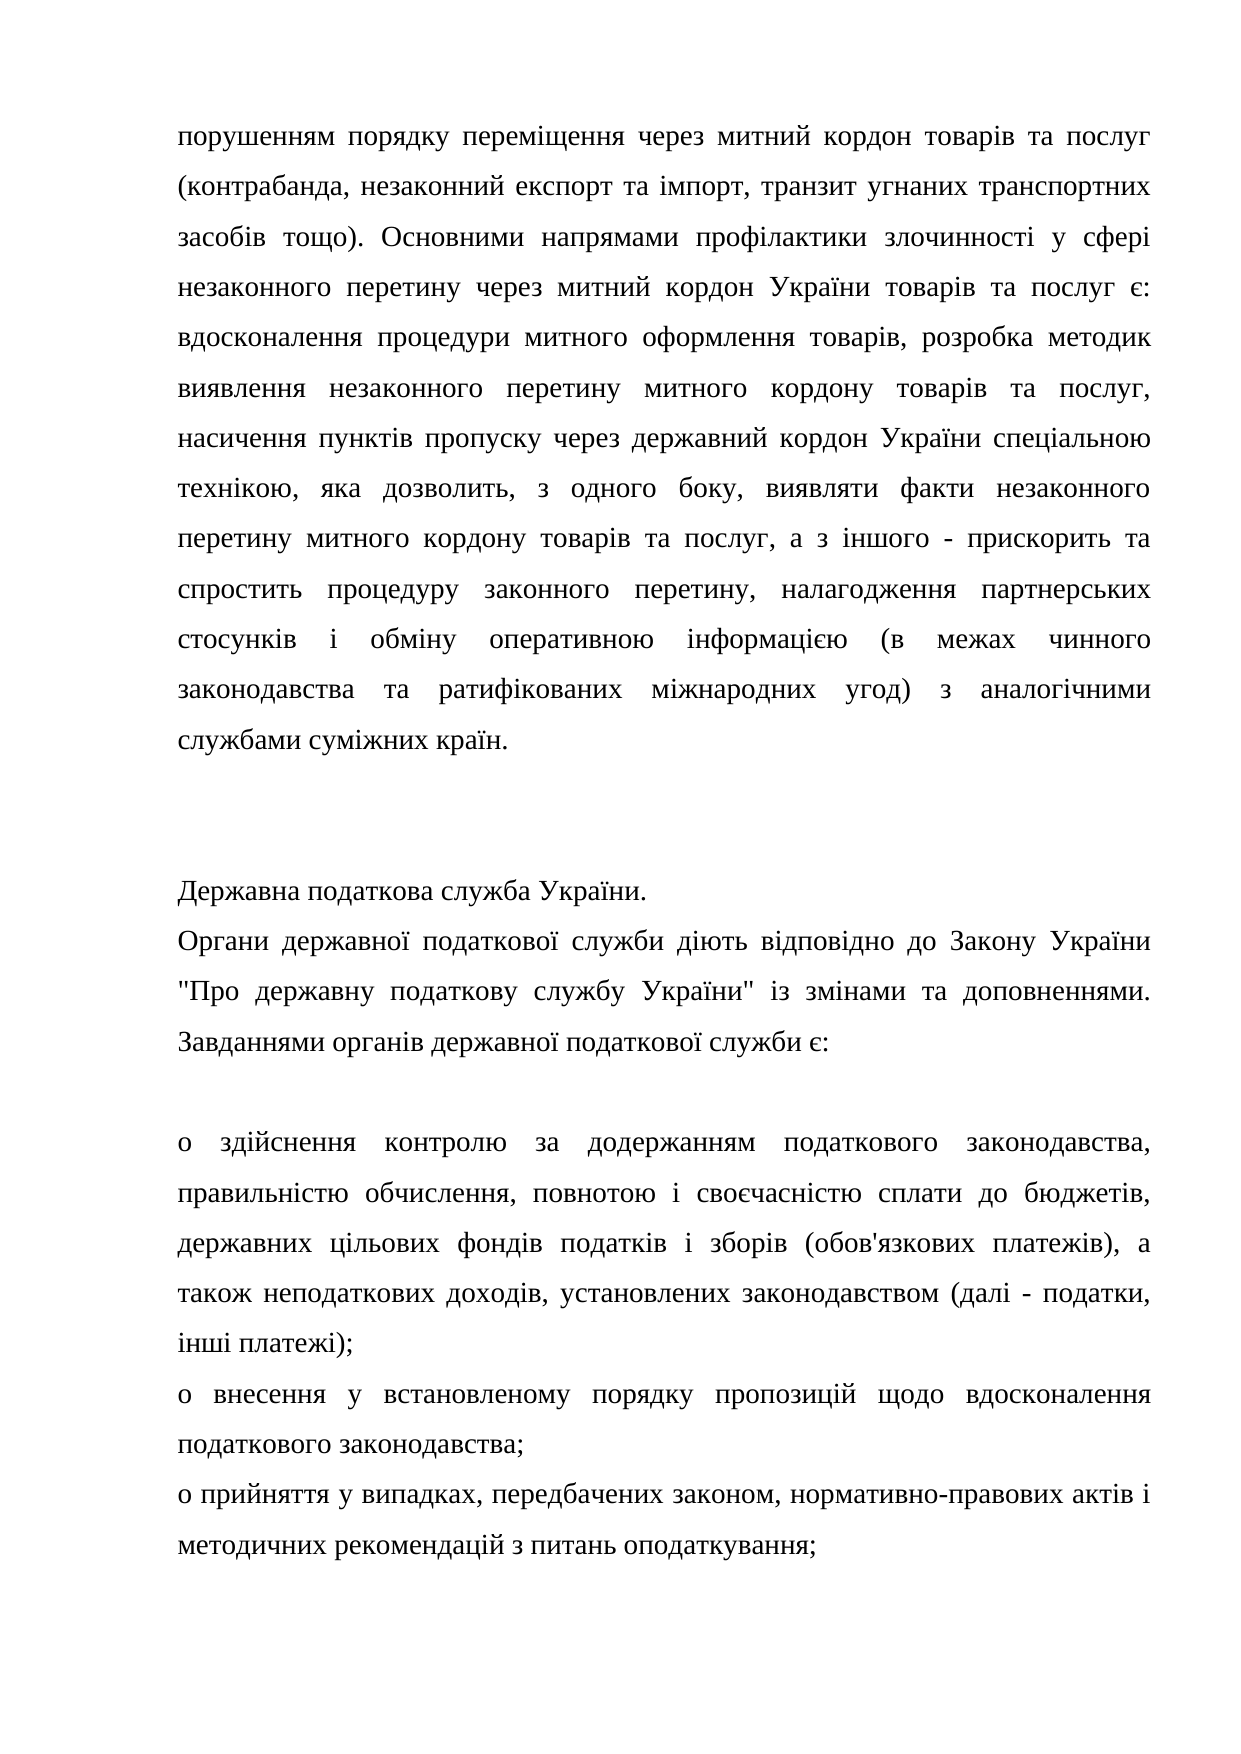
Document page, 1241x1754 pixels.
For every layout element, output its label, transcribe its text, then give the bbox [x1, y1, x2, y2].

text Органи державної податкової служби діють відповідно до Закону України "Про державну податкову службу України" із змінами та доповненнями. Завданнями органів державної податкової служби є: [177, 923, 1152, 1057]
text Державна податкова служба України. [177, 873, 1152, 906]
text o здійснення контролю за додержанням податкового законодавства, правильністю обчислення, повнотою і своєчасністю сплати до бюджетів, державних цільових фондів податків і зборів (обов'язкових платежів), а також неподаткових доходів, установлених законодавством (далі - податки, інші платежі); [177, 1124, 1152, 1359]
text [177, 118, 1152, 755]
text o внесення у встановленому порядку пропозицій щодо вдосконалення податкового законодавства; [177, 1376, 1152, 1460]
text o прийняття у випадках, передбачених законом, нормативно-правових актів і методичних рекомендацій з питань оподаткування; [177, 1477, 1152, 1560]
